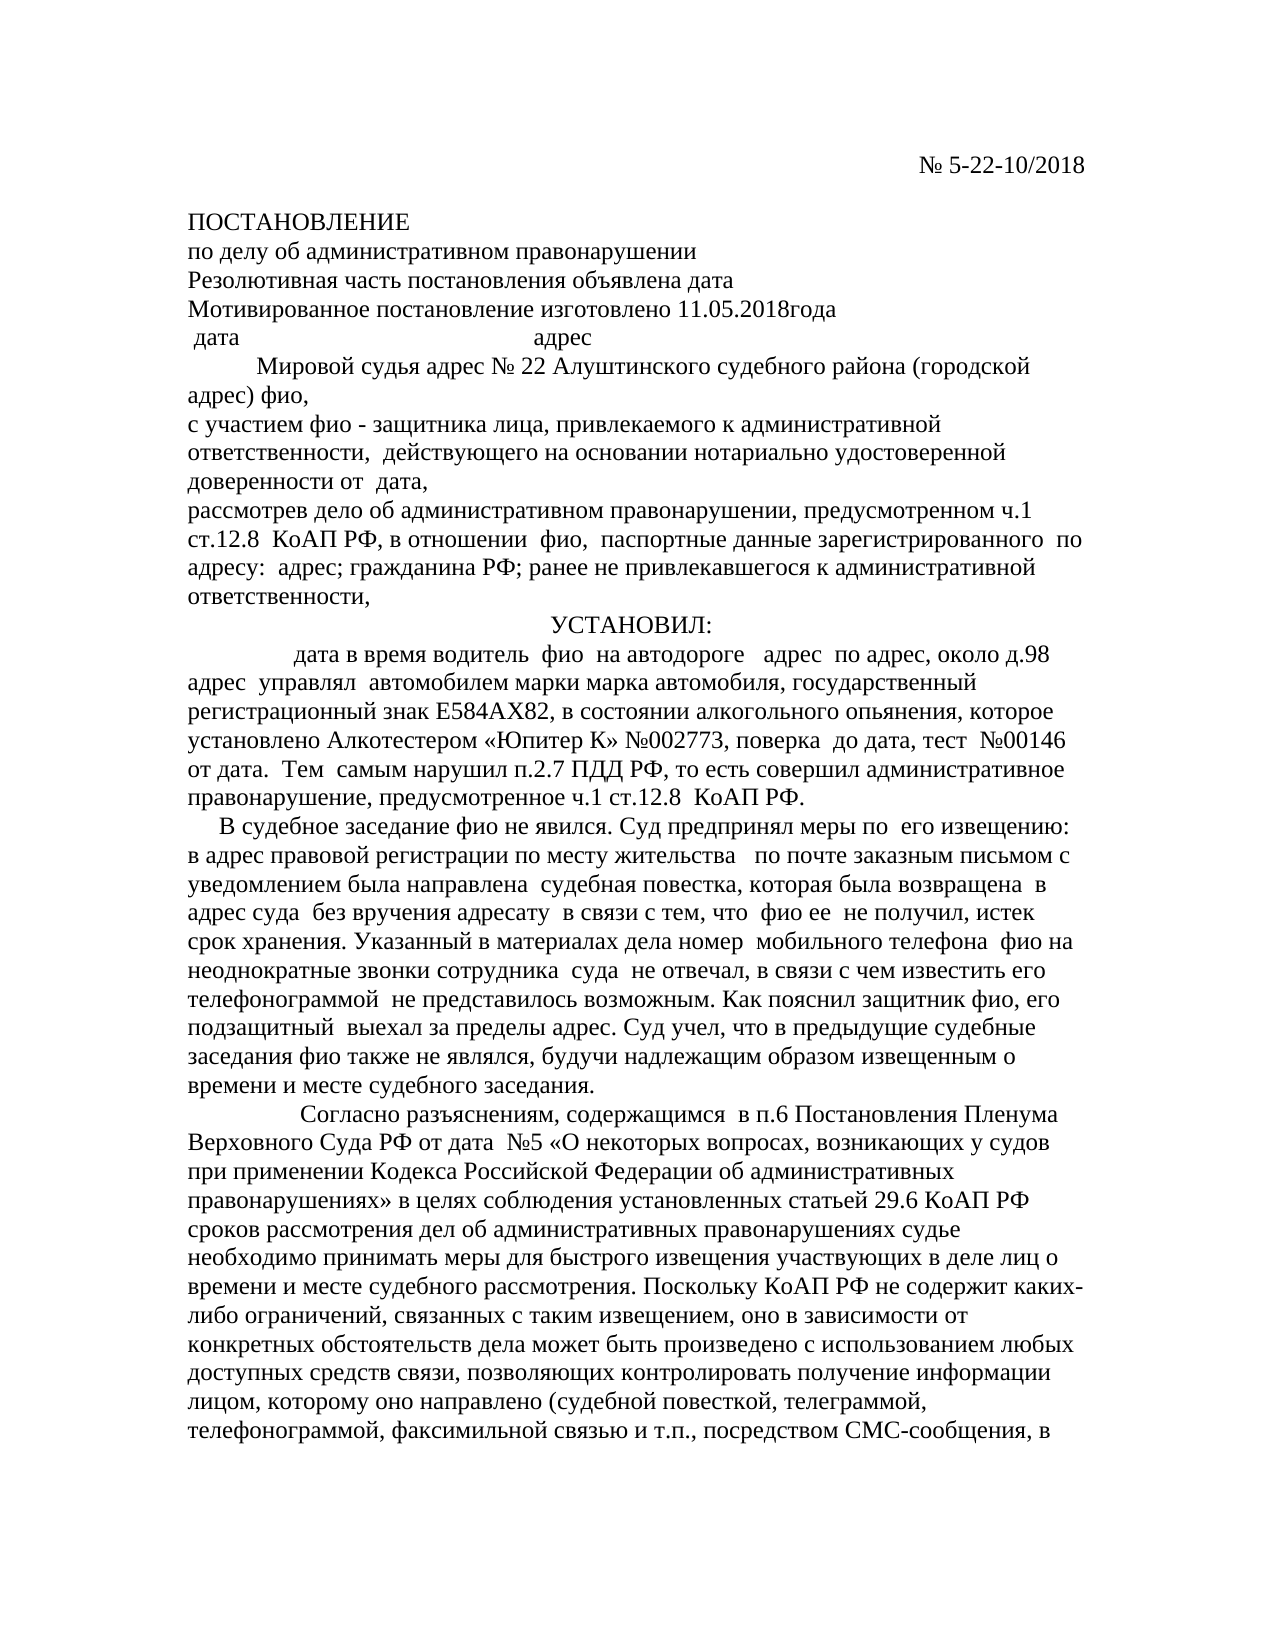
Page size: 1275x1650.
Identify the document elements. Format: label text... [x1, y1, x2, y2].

text ПОСТАНОВЛЕНИЕ [187, 207, 1087, 236]
text с участием фио - защитника лица, привлекаемого к административной ответственности, действующего на основании нотариально удостоверенной доверенности от дата, [187, 409, 1087, 495]
text дата в время водитель фио на автодороге адрес по адрес, около д.98 адрес управлял автомобилем марки марка автомобиля, государственный регистрационный знак Е584АХ82, в состоянии алкогольного опьянения, которое установлено Алкотестером «Юпитер К» №002773, поверка до дата, тест №00146 от дата. Тем самым нарушил п.2.7 ПДД РФ, то есть совершил административное правонарушение, предусмотренное ч.1 ст.12.8 КоАП РФ. [187, 639, 1087, 811]
text № 5-22-10/2018 [187, 150, 1087, 179]
text УСТАНОВИЛ: [187, 610, 1087, 639]
text Резолютивная часть постановления объявлена дата [187, 265, 1087, 294]
text по делу об административном правонарушении [187, 236, 1087, 265]
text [187, 1099, 1087, 1444]
text Мировой судья адрес № 22 Алуштинского судебного района (городской адрес) фио, [187, 351, 1087, 409]
text рассмотрев дело об административном правонарушении, предусмотренном ч.1 ст.12.8 КоАП РФ, в отношении фио, паспортные данные зарегистрированного по адресу: адрес; гражданина РФ; ранее не привлекавшегося к административной ответственности, [187, 495, 1087, 610]
text В судебное заседание фио не явился. Суд предпринял меры по его извещению: в адрес правовой регистрации по месту жительства по почте заказным письмом с уведомлением была направлена судебная повестка, которая была возвращена в адрес суда без вручения адресату в связи с тем, что фио ее не получил, истек срок хранения. Указанный в материалах дела номер мобильного телефона фио на неоднократные звонки сотрудника суда не отвечал, в связи с чем известить его телефонограммой не представилось возможным. Как пояснил защитник фио, его подзащитный выехал за пределы адрес. Суд учел, что в предыдущие судебные заседания фио также не являлся, будучи надлежащим образом извещенным о времени и месте судебного заседания. [187, 811, 1087, 1099]
text дата адрес [187, 322, 1087, 351]
text Мотивированное постановление изготовлено 11.05.2018года [187, 294, 1087, 322]
